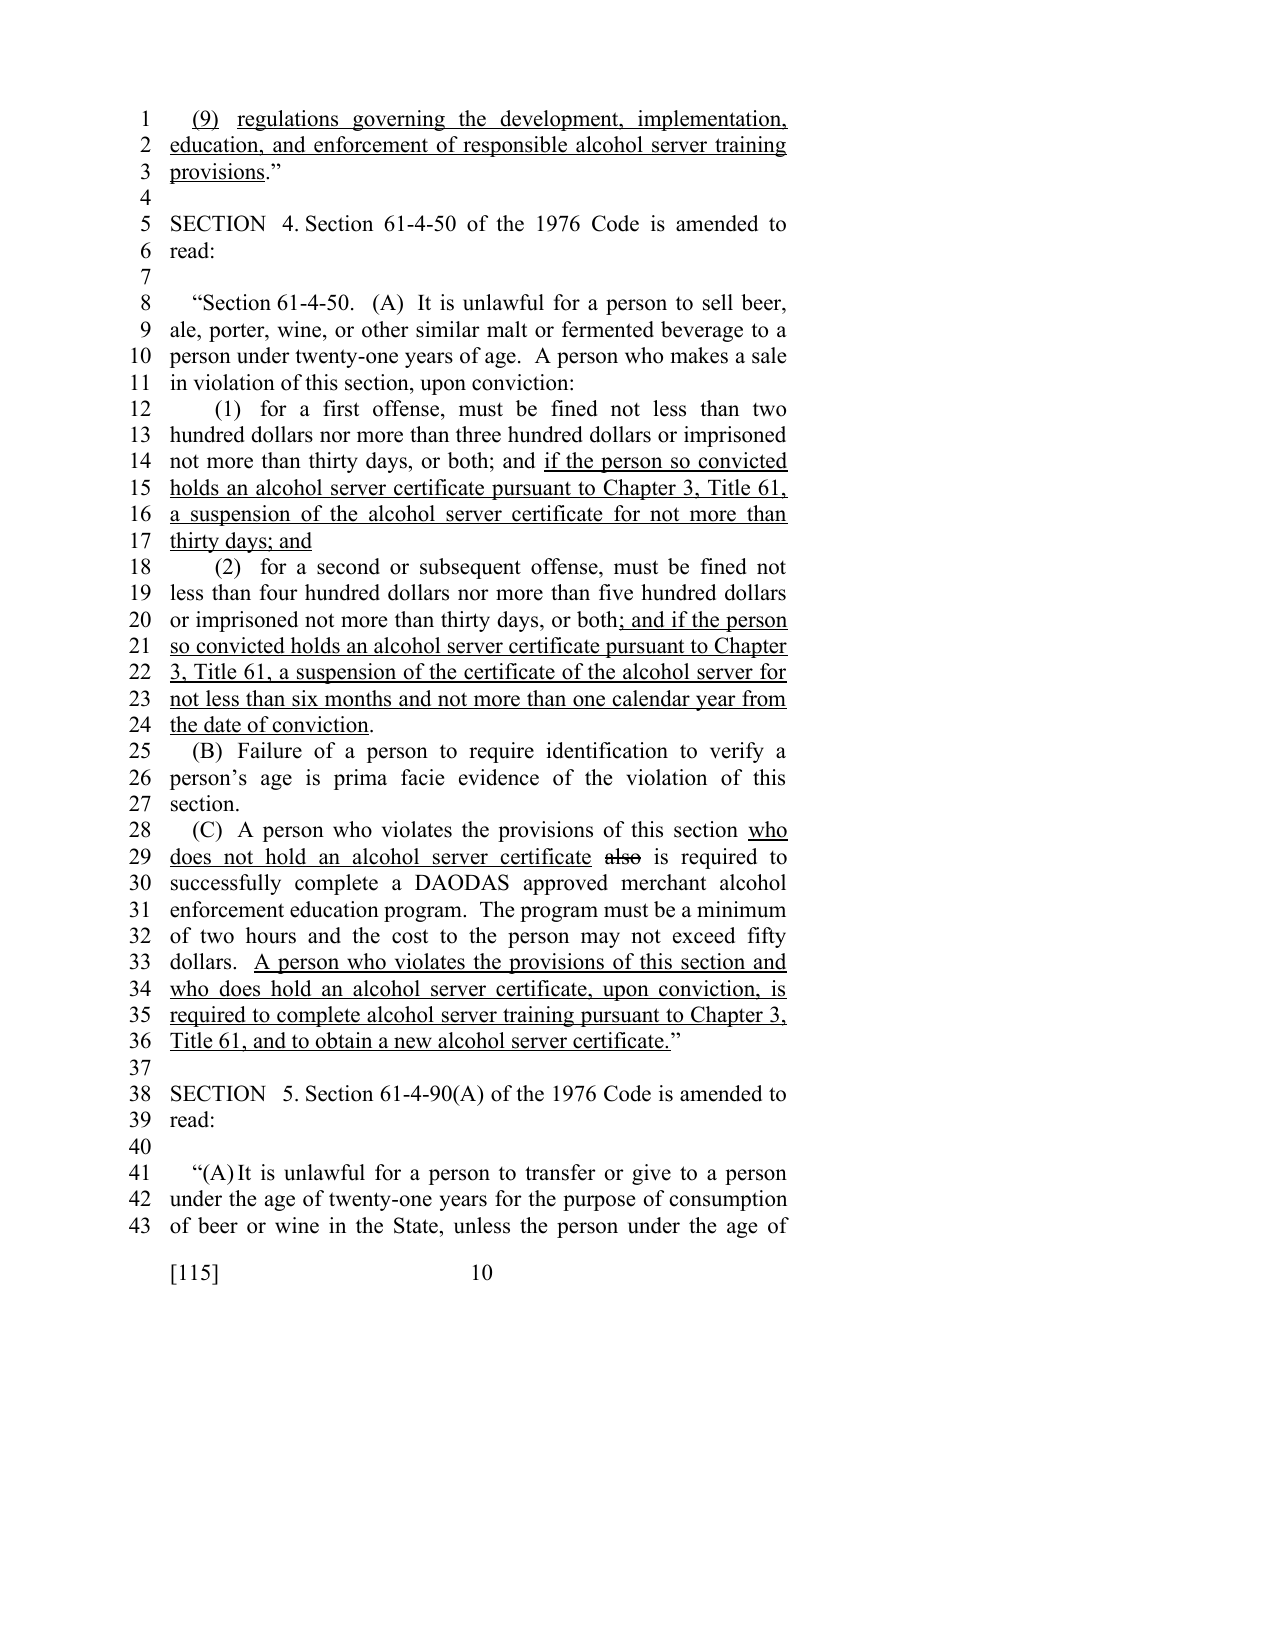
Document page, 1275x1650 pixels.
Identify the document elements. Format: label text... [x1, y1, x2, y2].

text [169, 1159, 787, 1238]
text (C) A person who violates the provisions of this section who does not hold an alcohol server certificate also is required to successfully complete a DAODAS approved merchant alcohol enforcement education program. The program must be a minimum of two hours and the cost to the person may not exceed fifty dollars. A person who violates the provisions of this section and who does hold an alcohol server certificate, upon conviction, is required to complete alcohol server training pursuant to Chapter 3, Title 61, and to obtain a new alcohol server certificate.” [169, 817, 787, 998]
text SECTION 4. Section 61-4-50 of the 1976 Code is amended to read: [169, 210, 787, 263]
text (9) regulations governing the development, implementation, education, and enforcement of responsible alcohol server training provisions.” [169, 105, 787, 154]
text (9) regulations governing the development, implementation, education, and enforcement of responsible alcohol server training provisions.” [169, 155, 787, 184]
text “Section 61-4-50. (A) It is unlawful for a person to sell beer, ale, porter, wine, or other similar malt or fermented beverage to a person under twenty-one years of age. A person who makes a sale in violation of this section, upon conviction: [169, 289, 787, 395]
text (B) Failure of a person to require identification to verify a person’s age is prima facie evidence of the violation of this section. [169, 737, 787, 817]
text (2) for a second or subsequent offense, must be fined not less than four hundred dollars nor more than five hundred dollars or imprisoned not more than thirty days, or both; and if the person so convicted holds an alcohol server certificate pursuant to Chapter 3, Title 61, a suspension of the certificate of the alcohol server for not less than six months and not more than one calendar year from the date of conviction. [169, 553, 787, 655]
text SECTION 5. Section 61-4-90(A) of the 1976 Code is amended to read: [169, 1080, 787, 1133]
text (1) for a first offense, must be fined not less than two hundred dollars nor more than three hundred dollars or imprisoned not more than thirty days, or both; and if the person so convicted holds an alcohol server certificate pursuant to Chapter 3, Title 61, a suspension of the alcohol server certificate for not more than thirty days; and [169, 395, 787, 497]
